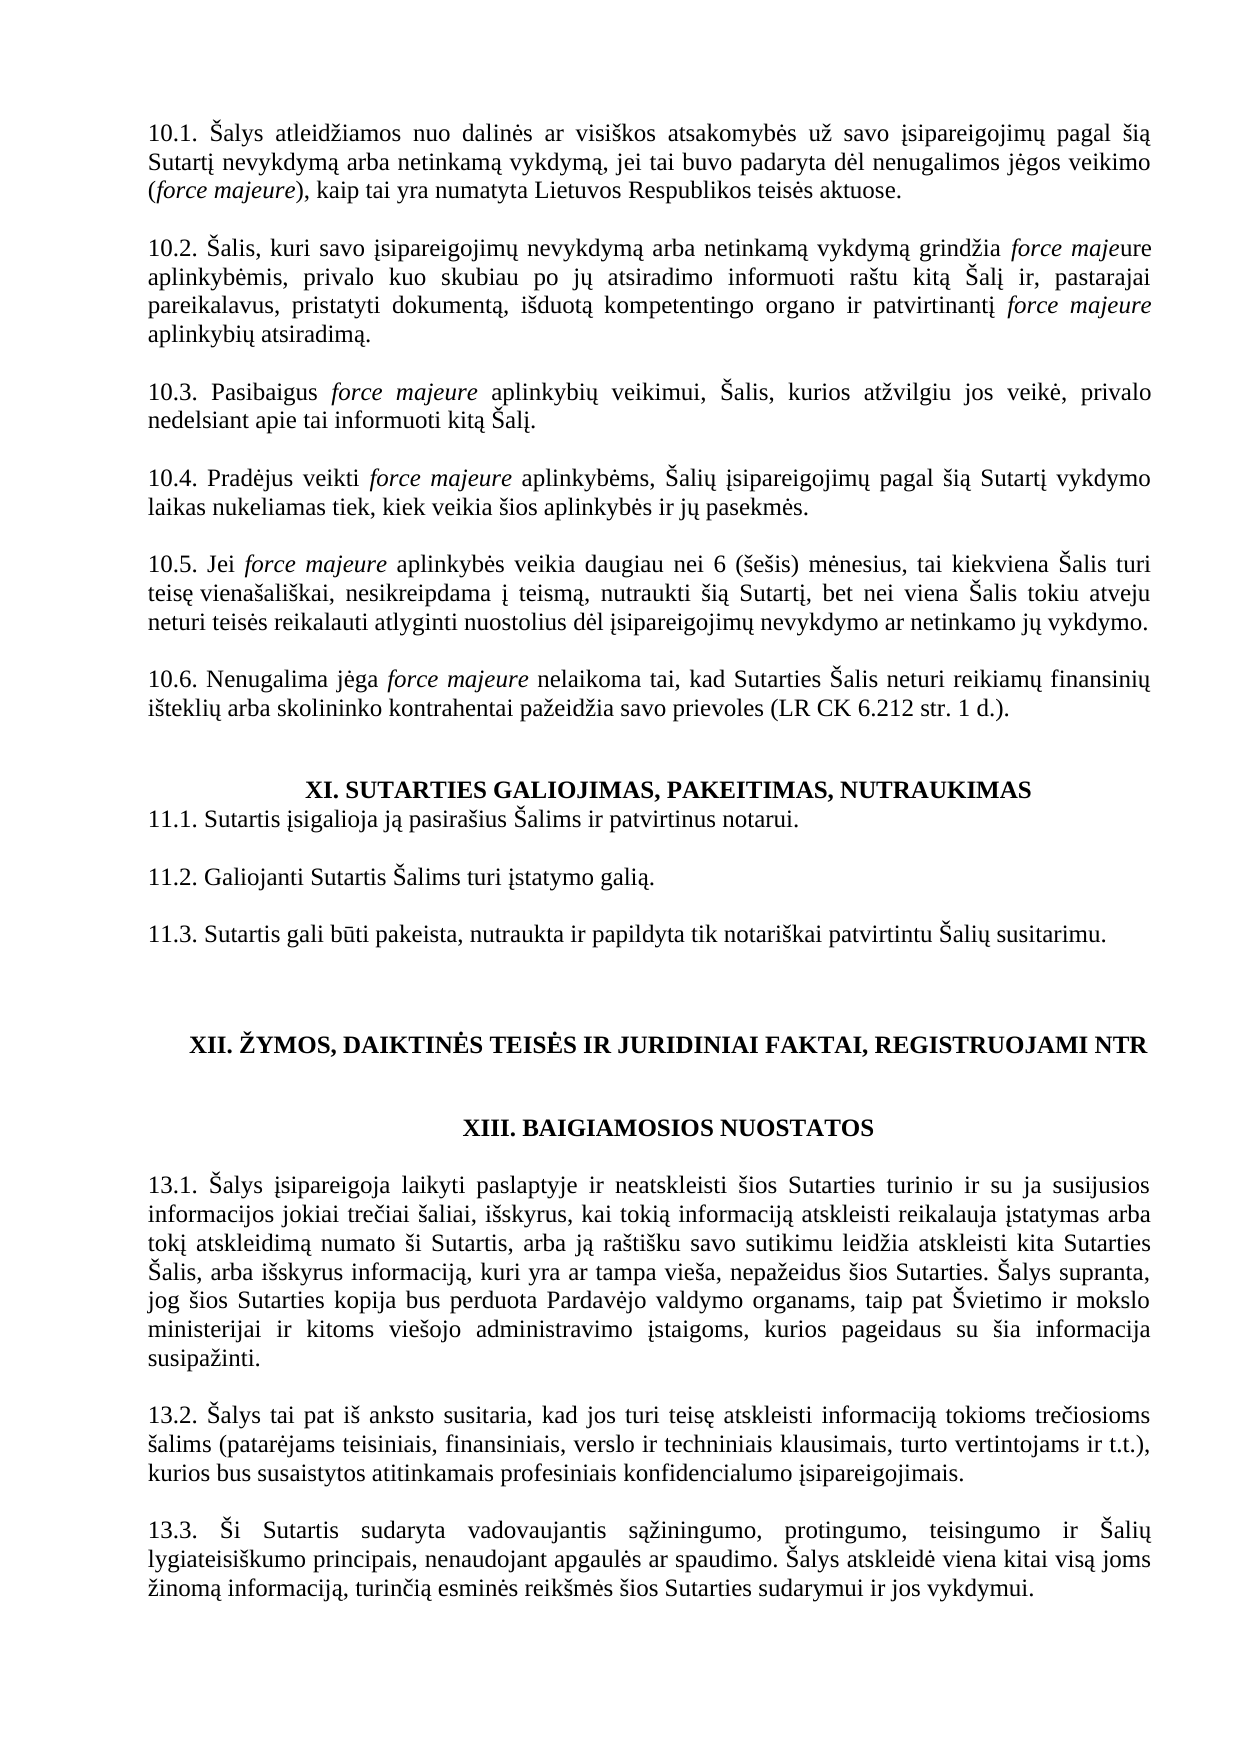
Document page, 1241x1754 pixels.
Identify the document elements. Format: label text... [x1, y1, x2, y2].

text 10.2. Šalis, kuri savo įsipareigojimų nevykdymą arba netinkamą vykdymą grindžia force majeure aplinkybėmis, privalo kuo skubiau po jų atsiradimo informuoti raštu kitą Šalį ir, pastarajai pareikalavus, pristatyti dokumentą, išduotą kompetentingo organo ir patvirtinantį force majeure aplinkybių atsiradimą. [148, 233, 1152, 348]
text XI. SUTARTIES GALIOJIMAS, PAKEITIMAS, NUTRAUKIMAS [185, 776, 1152, 804]
text XIII. BAIGIAMOSIOS NUOSTATOS [185, 1113, 1152, 1142]
text 11.3. Sutartis gali būti pakeista, nutraukta ir papildyta tik notariškai patvirtintu Šalių susitarimu. [148, 919, 1152, 948]
text 13.3. Ši Sutartis sudaryta vadovaujantis sąžiningumo, protingumo, teisingumo ir Šalių lygiateisiškumo principais, nenaudojant apgaulės ar spaudimo. Šalys atskleidė viena kitai visą joms žinomą informaciją, turinčią esminės reikšmės šios Sutarties sudarymui ir jos vykdymui. [148, 1516, 1152, 1602]
text 10.3. Pasibaigus force majeure aplinkybių veikimui, Šalis, kurios atžvilgiu jos veikė, privalo nedelsiant apie tai informuoti kitą Šalį. [148, 377, 1152, 434]
text 13.2. Šalys tai pat iš anksto susitaria, kad jos turi teisę atskleisti informaciją tokioms trečiosioms šalims (patarėjams teisiniais, finansiniais, verslo ir techniniais klausimais, turto vertintojams ir t.t.), kurios bus susaistytos atitinkamais profesiniais konfidencialumo įsipareigojimais. [148, 1401, 1152, 1487]
text 10.6. Nenugalima jėga force majeure nelaikoma tai, kad Sutarties Šalis neturi reikiamų finansinių išteklių arba skolininko kontrahentai pažeidžia savo prievoles (LR CK 6.212 str. 1 d.). [148, 664, 1152, 722]
text 11.2. Galiojanti Sutartis Šalims turi įstatymo galią. [148, 862, 1152, 891]
text XII. ŽYMOS, DAIKTINĖS TEISĖS IR JURIDINIAI FAKTAI, REGISTRUOJAMI NTR [185, 1031, 1152, 1059]
text 10.5. Jei force majeure aplinkybės veikia daugiau nei 6 (šešis) mėnesius, tai kiekviena Šalis turi teisę vienašališkai, nesikreipdama į teismą, nutraukti šią Sutartį, bet nei viena Šalis tokiu atveju neturi teisės reikalauti atlyginti nuostolius dėl įsipareigojimų nevykdymo ar netinkamo jų vykdymo. [148, 549, 1152, 636]
text 13.1. Šalys įsipareigoja laikyti paslaptyje ir neatskleisti šios Sutarties turinio ir su ja susijusios informacijos jokiai trečiai šaliai, išskyrus, kai tokią informaciją atskleisti reikalauja įstatymas arba tokį atskleidimą numato ši Sutartis, arba ją raštišku savo sutikimu leidžia atskleisti kita Sutarties Šalis, arba išskyrus informaciją, kuri yra ar tampa vieša, nepažeidus šios Sutarties. Šalys supranta, jog šios Sutarties kopija bus perduota Pardavėjo valdymo organams, taip pat Švietimo ir mokslo ministerijai ir kitoms viešojo administravimo įstaigoms, kurios pageidaus su šia informacija susipažinti. [148, 1171, 1152, 1372]
text 10.1. Šalys atleidžiamos nuo dalinės ar visiškos atsakomybės už savo įsipareigojimų pagal šią Sutartį nevykdymą arba netinkamą vykdymą, jei tai buvo padaryta dėl nenugalimos jėgos veikimo (force majeure), kaip tai yra numatyta Lietuvos Respublikos teisės aktuose. [148, 118, 1152, 204]
text 11.1. Sutartis įsigalioja ją pasirašius Šalims ir patvirtinus notarui. [148, 804, 1152, 833]
text 10.4. Pradėjus veikti force majeure aplinkybėms, Šalių įsipareigojimų pagal šią Sutartį vykdymo laikas nukeliamas tiek, kiek veikia šios aplinkybės ir jų pasekmės. [148, 463, 1152, 521]
